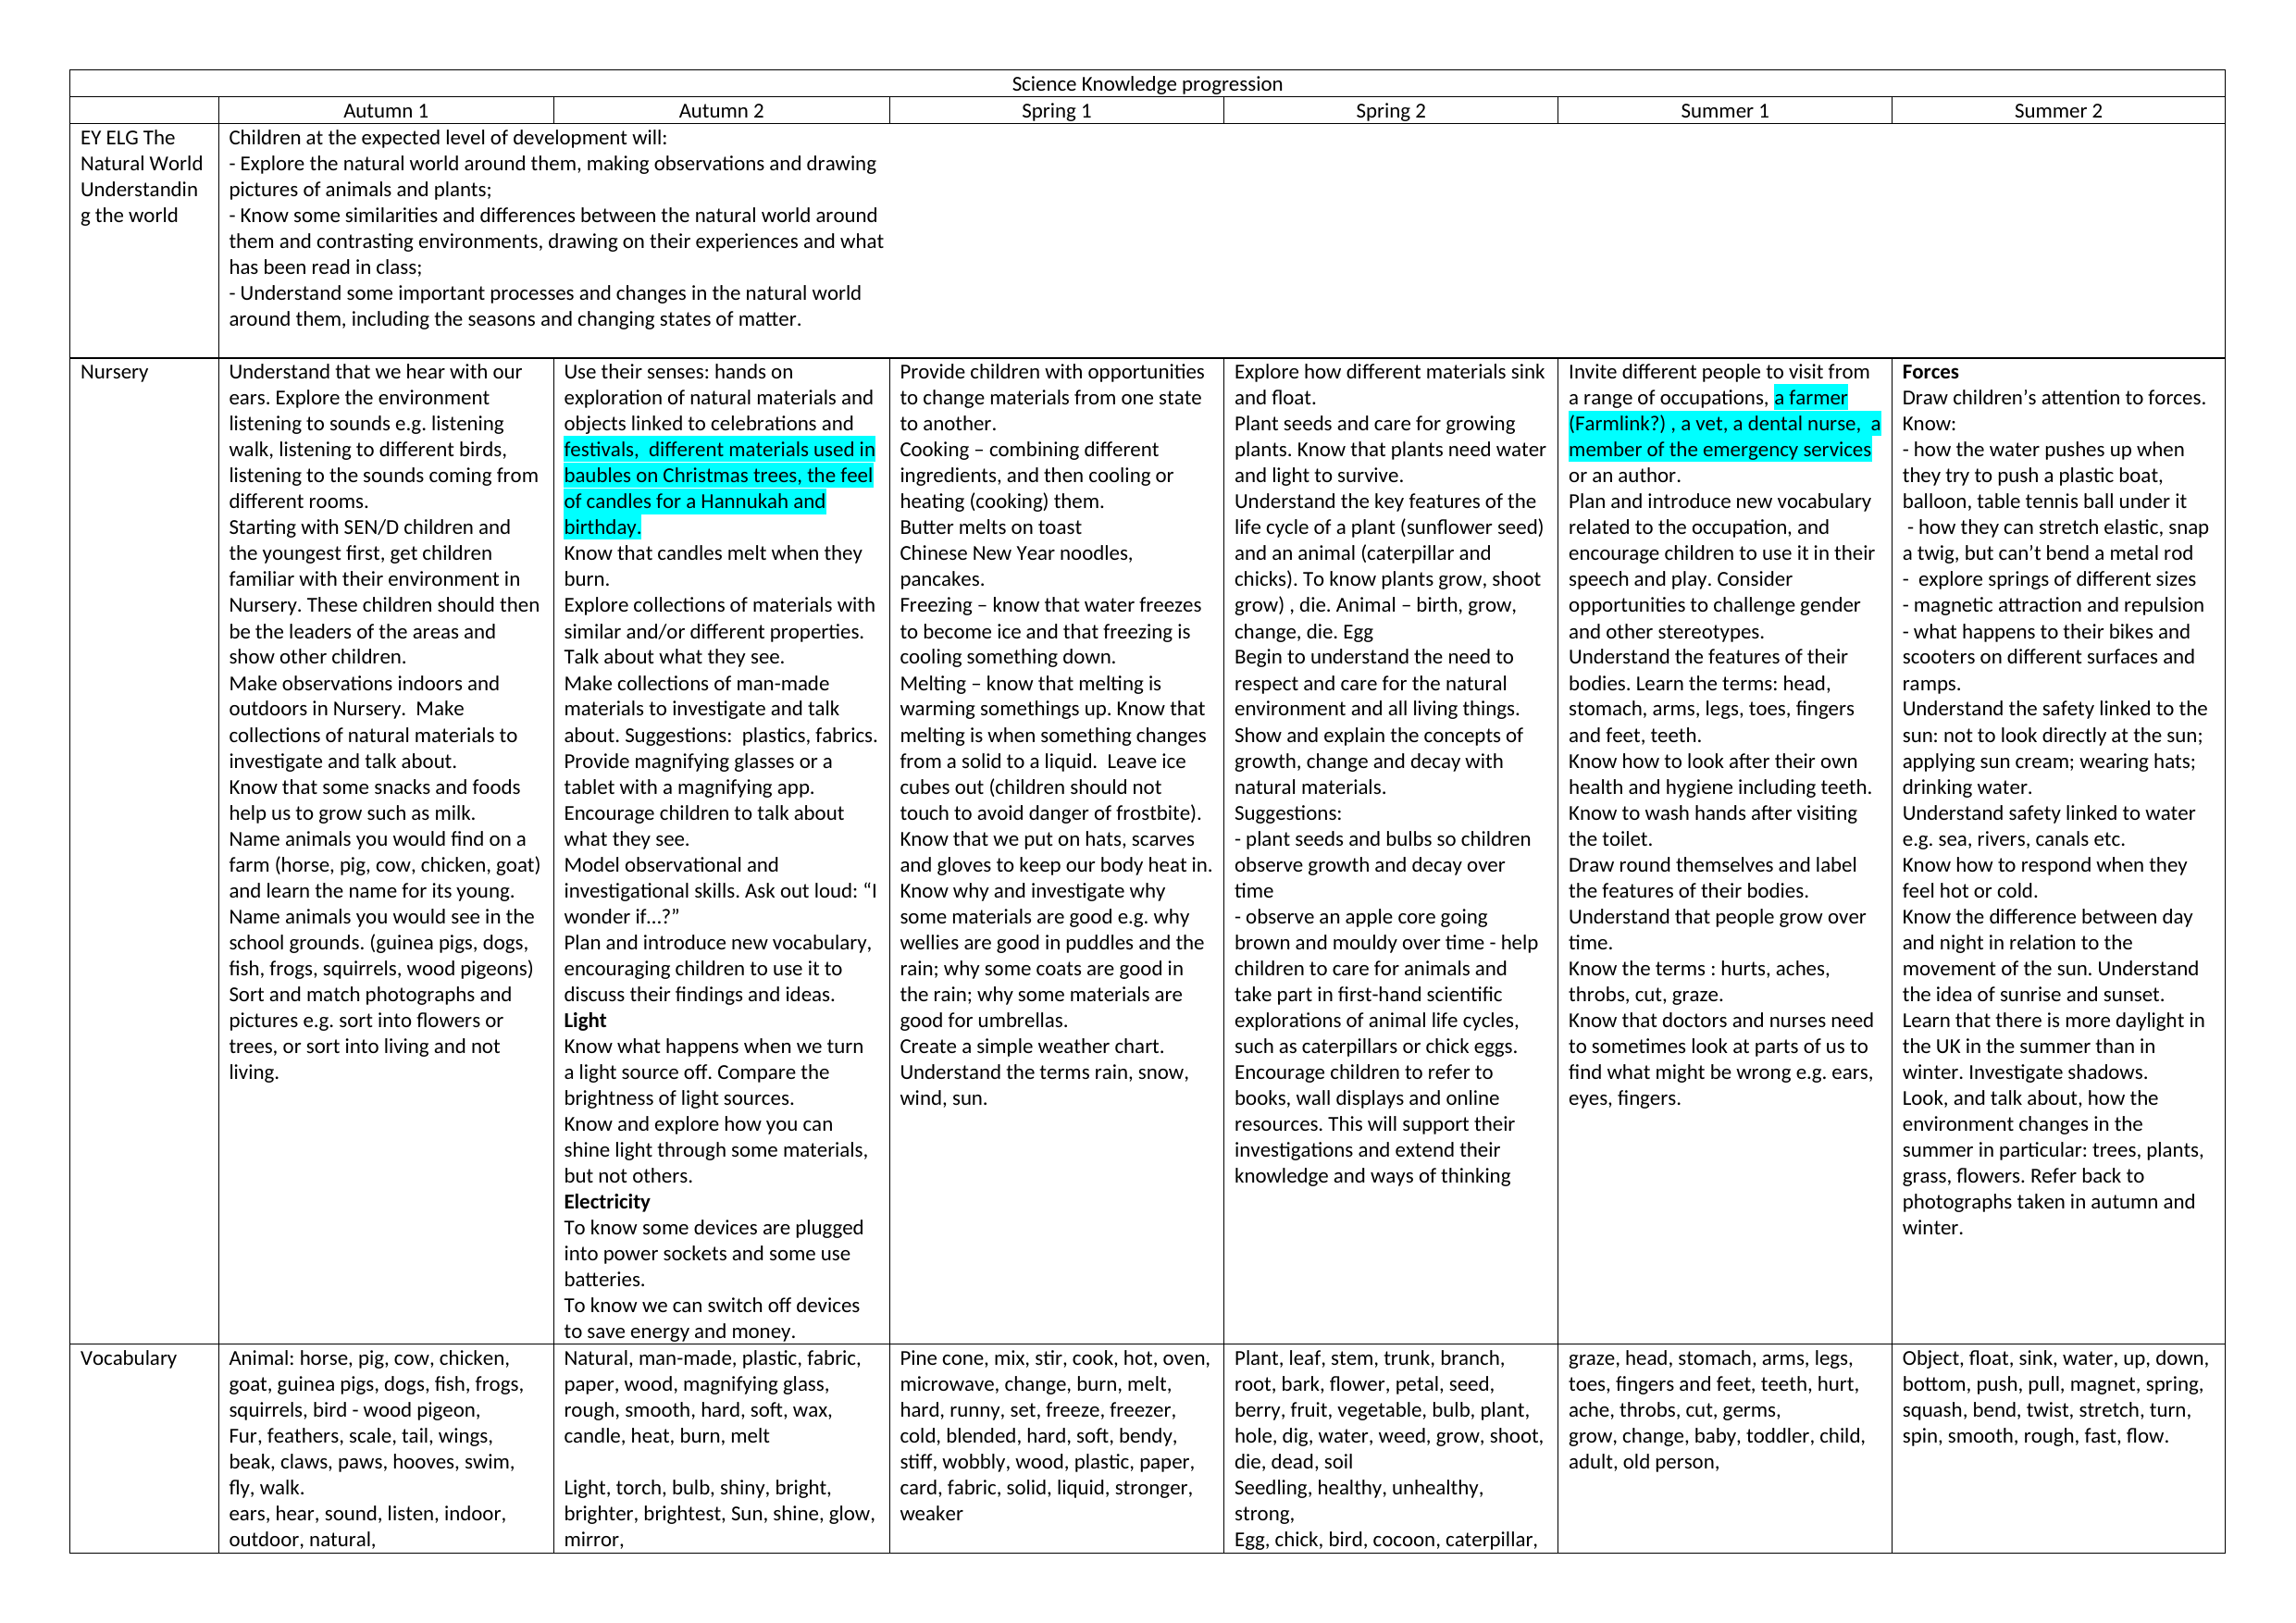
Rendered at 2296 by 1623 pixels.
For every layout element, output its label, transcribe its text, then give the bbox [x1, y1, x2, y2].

table_cell Invite different people to visit from a range of occupations, a farmer (Farmlink?) , a vet, a dental nurse, a member of the emergency services or an author. Plan and introduce new vocabulary related to the occupation, and encourage children to use it in their speech and play. Consider opportunities to challenge gender and other stereotypes. Understand the features of their bodies. Learn the terms: head, stomach, arms, legs, toes, fingers and feet, teeth. Know how to look after their own health and hygiene including teeth. Know to wash hands after visiting the toilet. Draw round themselves and label the features of their bodies. Understand that people grow over time. Know the terms : hurts, aches, throbs, cut, graze. Know that doctors and nurses need to sometimes look at parts of us to find what might be wrong e.g. ears, eyes, fingers. [1558, 359, 1892, 1344]
table_cell Explore how different materials sink and float. Plant seeds and care for growing plants. Know that plants need water and light to survive. Understand the key features of the life cycle of a plant (sunflower seed) and an animal (caterpillar and chicks). To know plants grow, shoot grow) , die. Animal – birth, grow, change, die. Egg Begin to understand the need to respect and care for the natural environment and all living things. Show and explain the concepts of growth, change and decay with natural materials. Suggestions: - plant seeds and bulbs so children observe growth and decay over time - observe an apple core going brown and mouldy over time - help children to care for animals and take part in first-hand scientific explorations of animal life cycles, such as caterpillars or chick eggs. Encourage children to refer to books, wall displays and online resources. This will support their investigations and extend their knowledge and ways of thinking [1224, 359, 1558, 1344]
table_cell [554, 1344, 889, 1552]
table_cell Spring 1 [890, 97, 1223, 123]
table_cell Autumn 1 [219, 97, 553, 123]
table_cell Vocabulary [70, 1344, 218, 1552]
table_cell Forces Draw children’s attention to forces. Know: - how the water pushes up when they try to push a plastic boat, balloon, table tennis ball under it - how they can stretch elastic, snap a twig, but can’t bend a metal rod - explore springs of different sizes - magnetic attraction and repulsion - what happens to their bikes and scooters on different surfaces and ramps. Understand the safety linked to the sun: not to look directly at the sun; applying sun cream; wearing hats; drinking water. Understand safety linked to water e.g. sea, rivers, canals etc. Know how to respond when they feel hot or cold. Know the difference between day and night in relation to the movement of the sun. Understand the idea of sunrise and sunset. Learn that there is more daylight in the UK in the summer than in winter. Investigate shadows. Look, and talk about, how the environment changes in the summer in particular: trees, plants, grass, flowers. Refer back to photographs taken in autumn and winter. [1893, 359, 2225, 1344]
table_cell Summer 1 [1558, 97, 1892, 123]
table_cell Summer 2 [1893, 97, 2225, 123]
table_header Science Knowledge progression [70, 70, 2225, 96]
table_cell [890, 1344, 1223, 1552]
table_cell EY ELG The Natural World Understanding the world [70, 124, 218, 357]
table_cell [1224, 1344, 1558, 1552]
table_cell Spring 2 [1224, 97, 1558, 123]
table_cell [219, 1344, 553, 1552]
table_cell Autumn 2 [554, 97, 889, 123]
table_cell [1558, 1344, 1892, 1552]
table_cell [70, 97, 218, 123]
table_cell Children at the expected level of development will: - Explore the natural world around them, making observations and drawing pictures of animals and plants; - Know some similarities and differences between the natural world around them and contrasting environments, drawing on their experiences and what has been read in class; - Understand some important processes and changes in the natural world around them, including the seasons and changing states of matter. [219, 124, 2225, 357]
table_cell Use their senses: hands on exploration of natural materials and objects linked to celebrations and festivals, different materials used in baubles on Christmas trees, the feel of candles for a Hannukah and birthday. Know that candles melt when they burn. Explore collections of materials with similar and/or different properties. Talk about what they see. Make collections of man-made materials to investigate and talk about. Suggestions: plastics, fabrics. Provide magnifying glasses or a tablet with a magnifying app. Encourage children to talk about what they see. Model observational and investigational skills. Ask out loud: “I wonder if…?” Plan and introduce new vocabulary, encouraging children to use it to discuss their findings and ideas. Light Know what happens when we turn a light source off. Compare the brightness of light sources. Know and explore how you can shine light through some materials, but not others. Electricity To know some devices are plugged into power sockets and some use batteries. To know we can switch off devices to save energy and money. [554, 359, 889, 1344]
table_cell Nursery [70, 359, 218, 1344]
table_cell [1893, 1344, 2225, 1552]
table_cell Provide children with opportunities to change materials from one state to another. Cooking – combining different ingredients, and then cooling or heating (cooking) them. Butter melts on toast Chinese New Year noodles, pancakes. Freezing – know that water freezes to become ice and that freezing is cooling something down. Melting – know that melting is warming somethings up. Know that melting is when something changes from a solid to a liquid. Leave ice cubes out (children should not touch to avoid danger of frostbite). Know that we put on hats, scarves and gloves to keep our body heat in. Know why and investigate why some materials are good e.g. why wellies are good in puddles and the rain; why some coats are good in the rain; why some materials are good for umbrellas. Create a simple weather chart. Understand the terms rain, snow, wind, sun. [890, 359, 1223, 1344]
table_cell Understand that we hear with our ears. Explore the environment listening to sounds e.g. listening walk, listening to different birds, listening to the sounds coming from different rooms. Starting with SEN/D children and the youngest first, get children familiar with their environment in Nursery. These children should then be the leaders of the areas and show other children. Make observations indoors and outdoors in Nursery. Make collections of natural materials to investigate and talk about. Know that some snacks and foods help us to grow such as milk. Name animals you would find on a farm (horse, pig, cow, chicken, goat) and learn the name for its young. Name animals you would see in the school grounds. (guinea pigs, dogs, fish, frogs, squirrels, wood pigeons) Sort and match photographs and pictures e.g. sort into flowers or trees, or sort into living and not living. [219, 359, 553, 1344]
